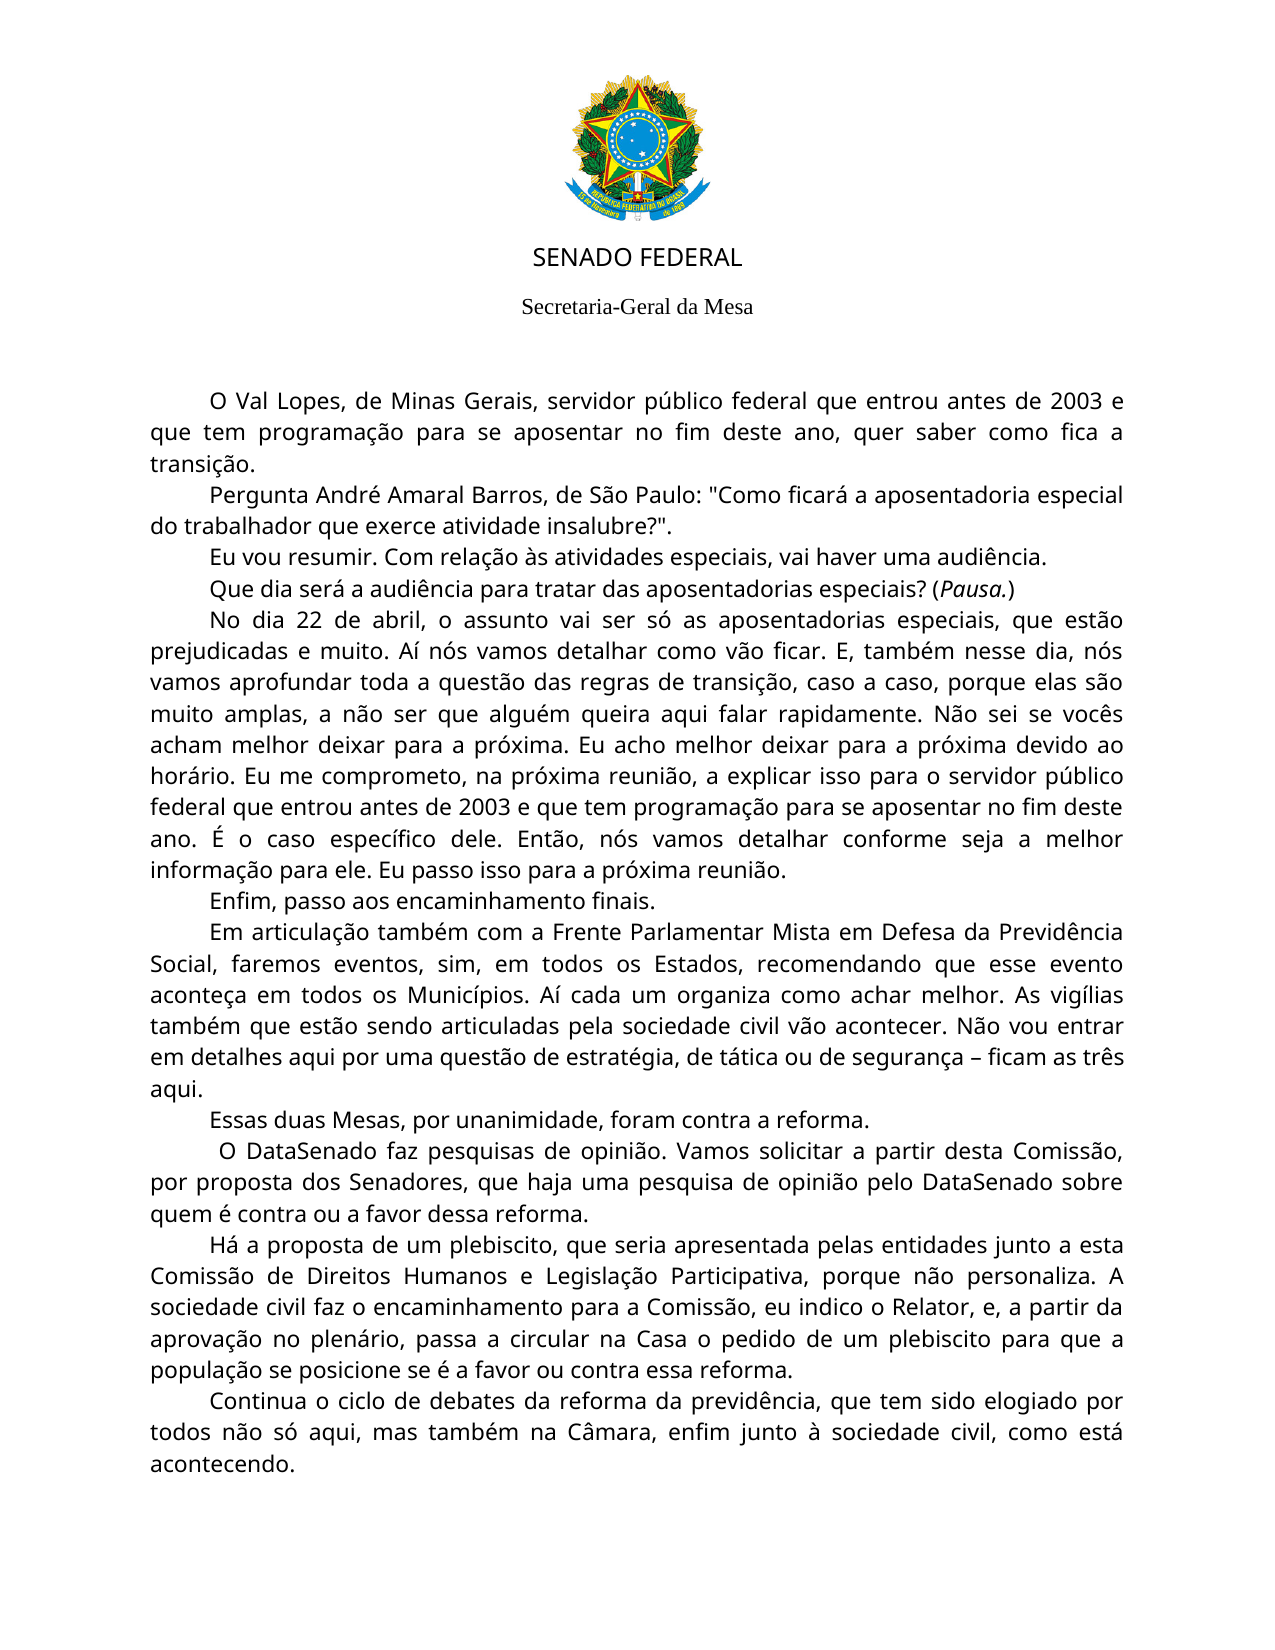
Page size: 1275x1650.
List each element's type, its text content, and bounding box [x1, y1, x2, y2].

text Que dia será a audiência para tratar das aposentadorias especiais? (Pausa.) [150, 572, 1125, 604]
text O DataSenado faz pesquisas de opinião. Vamos solicitar a partir desta Comissão, por proposta dos Senadores, que haja uma pesquisa de opinião pelo DataSenado sobre quem é contra ou a favor dessa reforma. [150, 1135, 1125, 1229]
text Essas duas Mesas, por unanimidade, foram contra a reforma. [150, 1104, 1125, 1135]
text Eu vou resumir. Com relação às atividades especiais, vai haver uma audiência. [150, 541, 1125, 572]
text Há a proposta de um plebiscito, que seria apresentada pelas entidades junto a esta Comissão de Direitos Humanos e Legislação Participativa, porque não personaliza. A sociedade civil faz o encaminhamento para a Comissão, eu indico o Relator, e, a partir da aprovação no plenário, passa a circular na Casa o pedido de um plebiscito para que a população se posicione se é a favor ou contra essa reforma. [150, 1229, 1125, 1385]
text Continua o ciclo de debates da reforma da previdência, que tem sido elogiado por todos não só aqui, mas também na Câmara, enfim junto à sociedade civil, como está acontecendo. [150, 1385, 1125, 1479]
text Em articulação também com a Frente Parlamentar Mista em Defesa da Previdência Social, faremos eventos, sim, em todos os Estados, recomendando que esse evento aconteça em todos os Municípios. Aí cada um organiza como achar melhor. As vigílias também que estão sendo articuladas pela sociedade civil vão acontecer. Não vou entrar em detalhes aqui por uma questão de estratégia, de tática ou de segurança – ficam as três aqui. [150, 916, 1125, 1104]
text No dia 22 de abril, o assunto vai ser só as aposentadorias especiais, que estão prejudicadas e muito. Aí nós vamos detalhar como vão ficar. E, também nesse dia, nós vamos aprofundar toda a questão das regras de transição, caso a caso, porque elas são muito amplas, a não ser que alguém queira aqui falar rapidamente. Não sei se vocês acham melhor deixar para a próxima. Eu acho melhor deixar para a próxima devido ao horário. Eu me comprometo, na próxima reunião, a explicar isso para o servidor público federal que entrou antes de 2003 e que tem programação para se aposentar no fim deste ano. É o caso específico dele. Então, nós vamos detalhar conforme seja a melhor informação para ele. Eu passo isso para a próxima reunião. [150, 604, 1125, 885]
text Enfim, passo aos encaminhamento finais. [150, 885, 1125, 916]
text Pergunta André Amaral Barros, de São Paulo: "Como ficará a aposentadoria especial do trabalhador que exerce atividade insalubre?". [150, 479, 1125, 541]
picture [564, 75, 711, 221]
text O Val Lopes, de Minas Gerais, servidor público federal que entrou antes de 2003 e que tem programação para se aposentar no fim deste ano, quer saber como fica a transição. [150, 385, 1125, 479]
